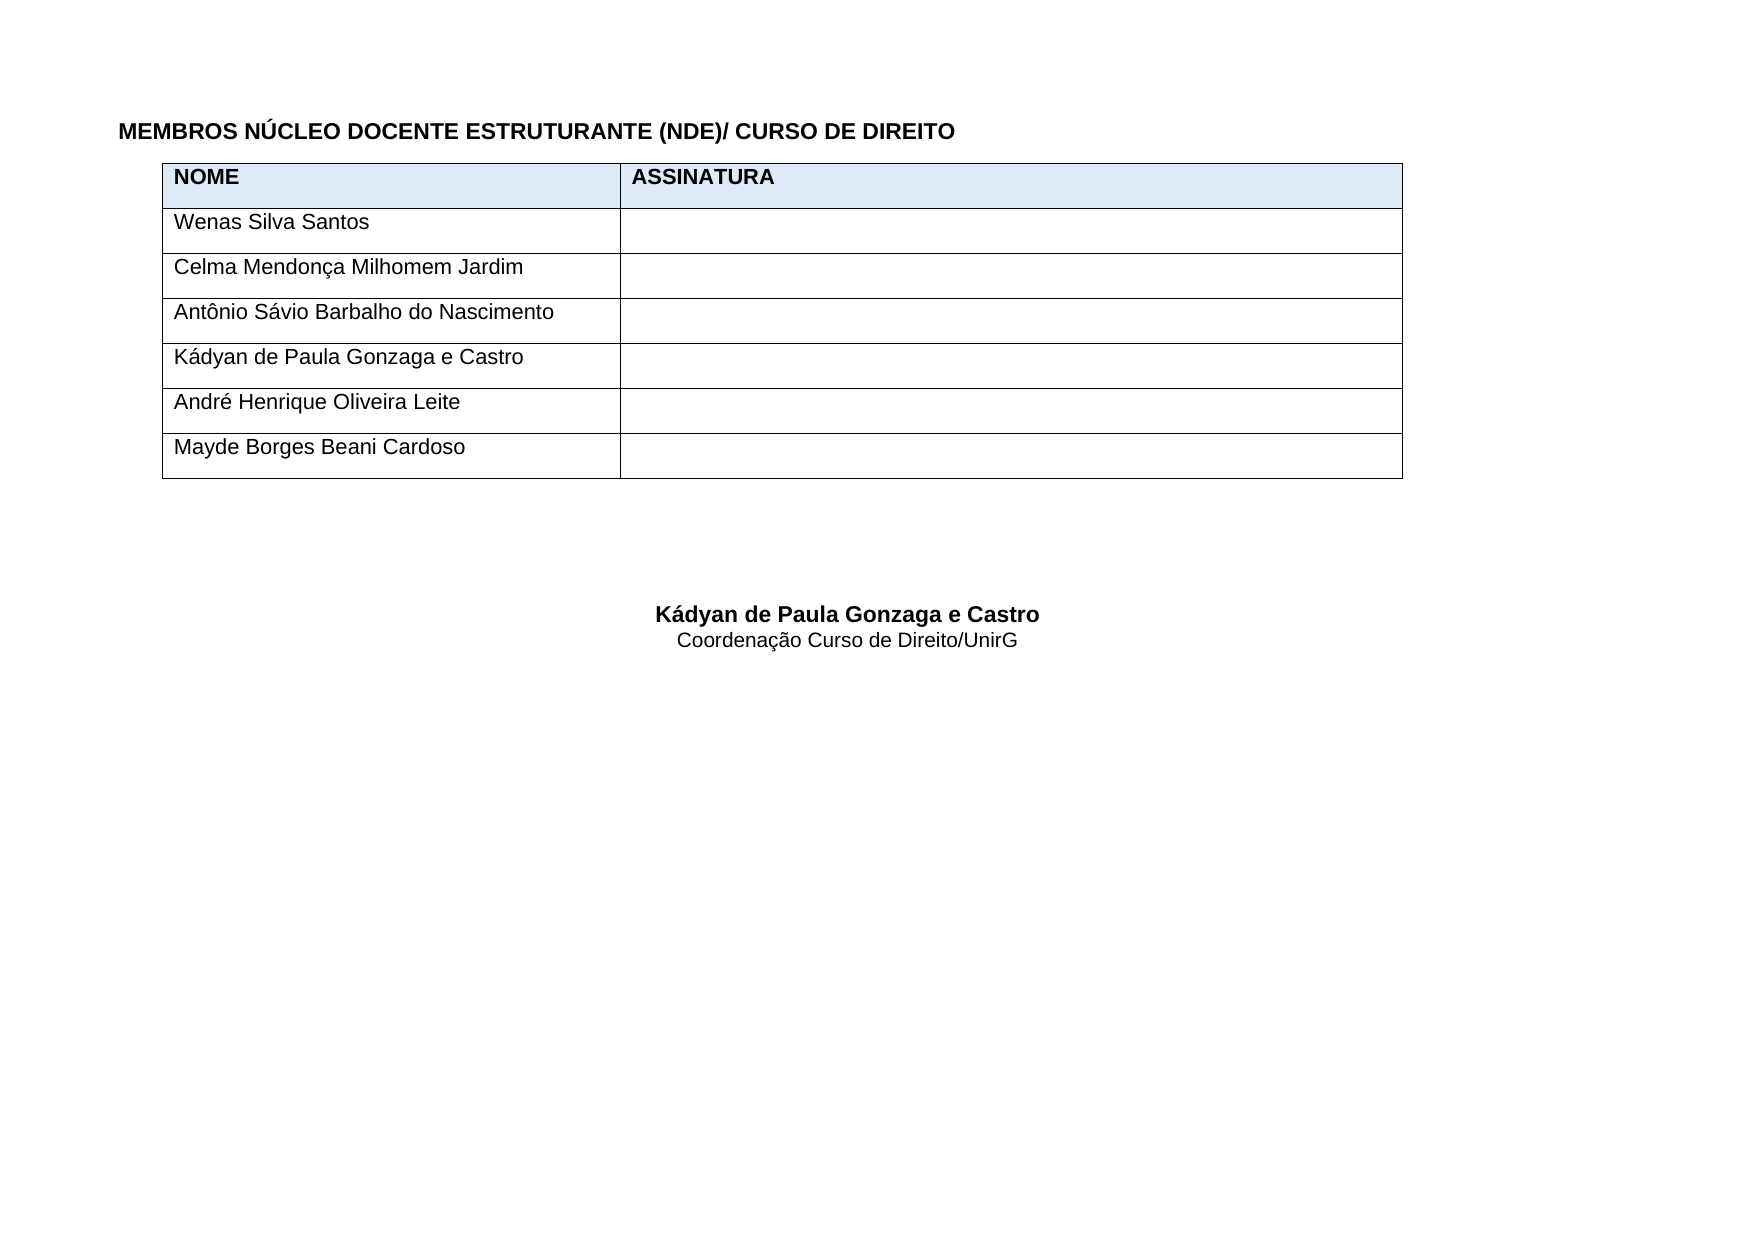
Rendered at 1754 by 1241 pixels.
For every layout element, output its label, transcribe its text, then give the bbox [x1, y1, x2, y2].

table_cell Mayde Borges Beani Cardoso [163, 434, 620, 478]
table_cell [621, 344, 1402, 388]
table_header NOME [163, 164, 620, 208]
table_cell [621, 254, 1402, 298]
table_cell [621, 299, 1402, 343]
table_cell [621, 209, 1402, 253]
table_cell [621, 389, 1402, 433]
table_cell André Henrique Oliveira Leite [163, 389, 620, 433]
table_cell Wenas Silva Santos [163, 209, 620, 253]
text MEMBROS NÚCLEO DOCENTE ESTRUTURANTE (NDE)/ CURSO DE DIREITO [118, 118, 1577, 144]
table_cell Celma Mendonça Milhomem Jardim [163, 254, 620, 298]
table_header ASSINATURA [621, 164, 1402, 208]
table_cell Antônio Sávio Barbalho do Nascimento [163, 299, 620, 343]
table_cell Kádyan de Paula Gonzaga e Castro [163, 344, 620, 388]
text Coordenação Curso de Direito/UnirG [118, 627, 1577, 651]
table_cell [621, 434, 1402, 478]
text Kádyan de Paula Gonzaga e Castro [118, 601, 1577, 627]
